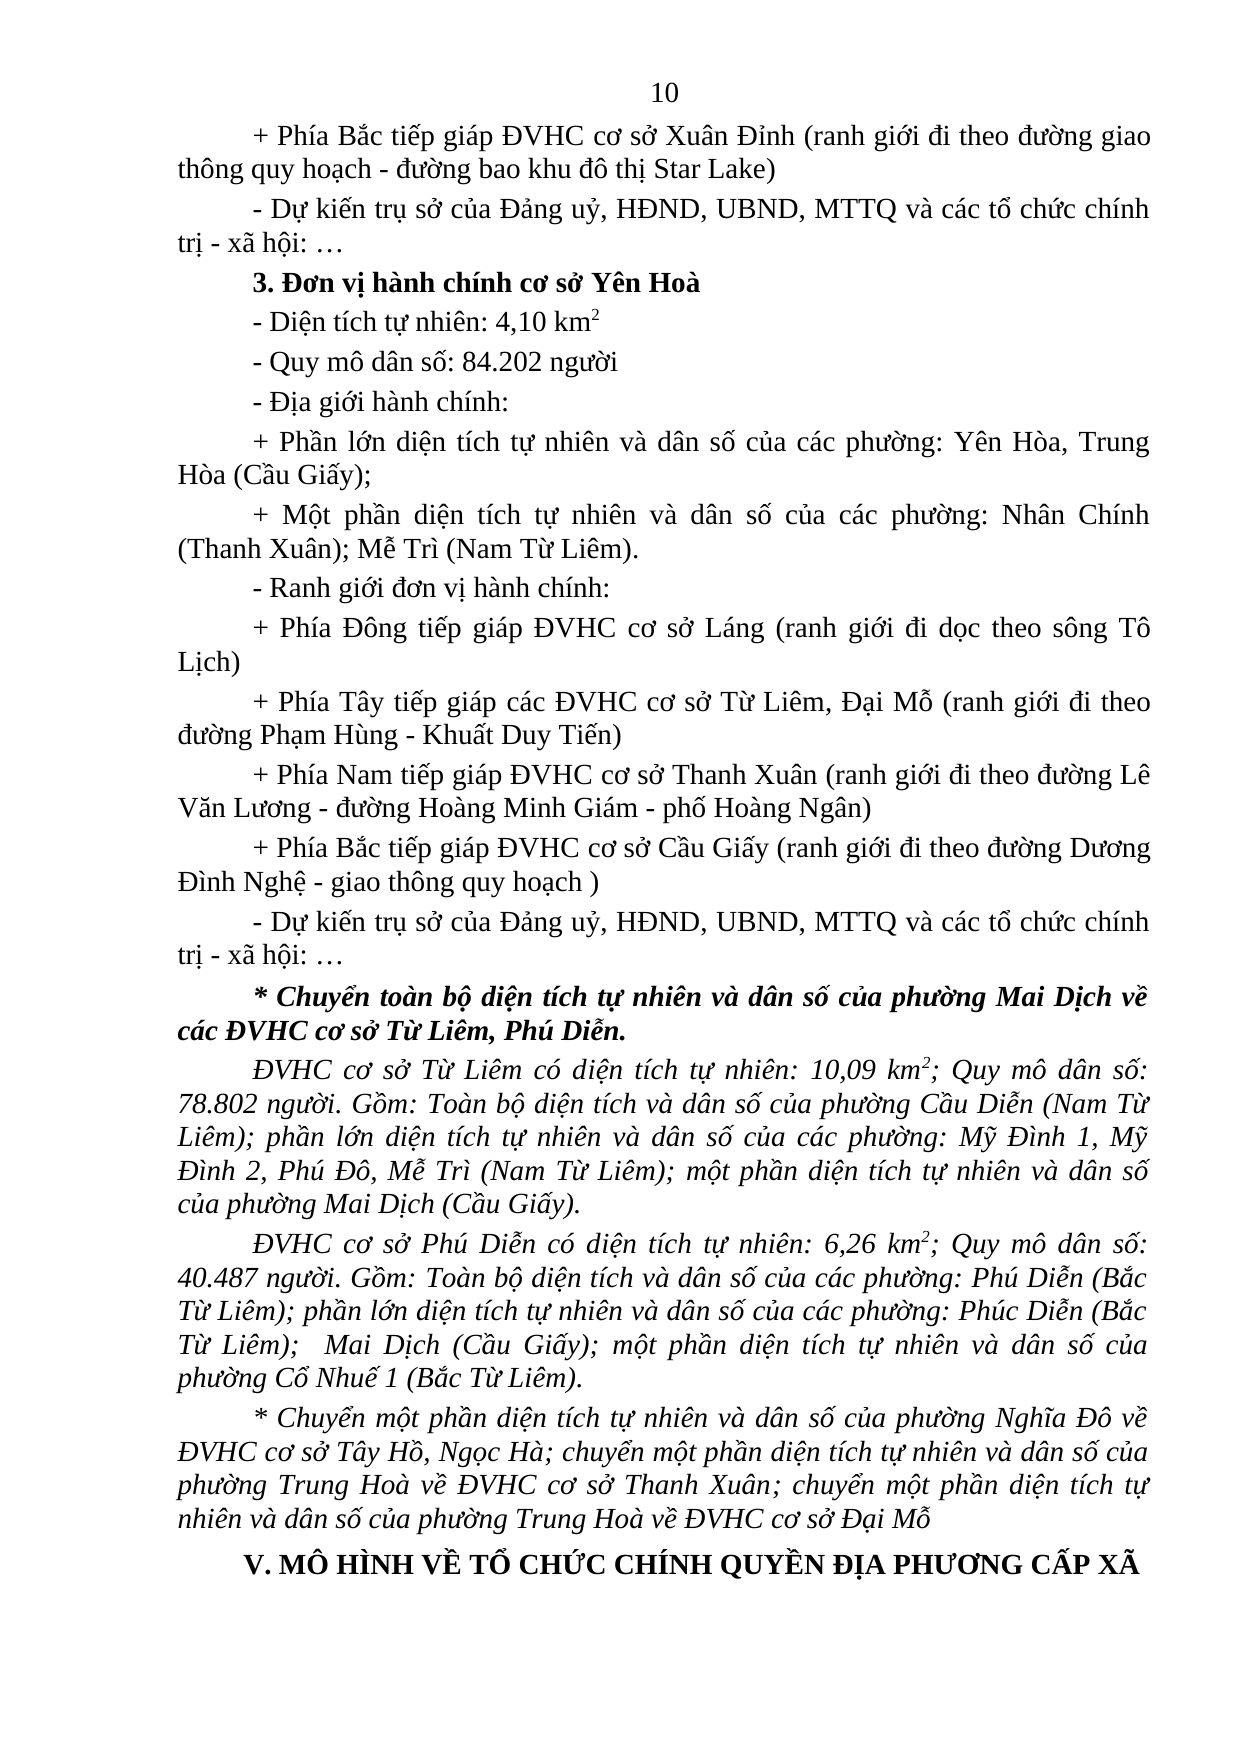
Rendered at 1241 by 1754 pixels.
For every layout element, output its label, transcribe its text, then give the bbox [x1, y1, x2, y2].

text * Chuyển một phần diện tích tự nhiên và dân số của phường Nghĩa Đô về ĐVHC cơ sở Tây Hồ, Ngọc Hà; chuyển một phần diện tích tự nhiên và dân số của phường Trung Hoà về ĐVHC cơ sở Thanh Xuân; chuyển một phần diện tích tự nhiên và dân số của phường Trung Hoà về ĐVHC cơ sở Đại Mỗ [177, 1400, 1152, 1534]
text ĐVHC cơ sở Phú Diễn có diện tích tự nhiên: 6,26 km2; Quy mô dân số: 40.487 người. Gồm: Toàn bộ diện tích và dân số của các phường: Phú Diễn (Bắc Từ Liêm); phần lớn diện tích tự nhiên và dân số của các phường: Phúc Diễn (Bắc Từ Liêm); Mai Dịch (Cầu Giấy); một phần diện tích tự nhiên và dân số của phường Cổ Nhuế 1 (Bắc Từ Liêm). [177, 1226, 1152, 1394]
text + Một phần diện tích tự nhiên và dân số của các phường: Nhân Chính (Thanh Xuân); Mễ Trì (Nam Từ Liêm). [177, 497, 1152, 564]
text V. MÔ HÌNH VỀ TỔ CHỨC CHÍNH QUYỀN ĐỊA PHƯƠNG CẤP XÃ [177, 1547, 1152, 1581]
text + Phía Tây tiếp giáp các ĐVHC cơ sở Từ Liêm, Đại Mỗ (ranh giới đi theo đường Phạm Hùng - Khuất Duy Tiến) [177, 684, 1152, 751]
text + Phía Đông tiếp giáp ĐVHC cơ sở Láng (ranh giới đi dọc theo sông Tô Lịch) [177, 610, 1152, 677]
text + Phần lớn diện tích tự nhiên và dân số của các phường: Yên Hòa, Trung Hòa (Cầu Giấy); [177, 424, 1152, 491]
text 3. Đơn vị hành chính cơ sở Yên Hoà [177, 265, 1152, 298]
text + Phía Bắc tiếp giáp ĐVHC cơ sở Cầu Giấy (ranh giới đi theo đường Dương Đình Nghệ - giao thông quy hoạch ) [177, 830, 1152, 897]
text - Quy mô dân số: 84.202 người [177, 344, 1152, 378]
text - Ranh giới đơn vị hành chính: [177, 571, 1152, 604]
text + Phía Bắc tiếp giáp ĐVHC cơ sở Xuân Đỉnh (ranh giới đi theo đường giao thông quy hoạch - đường bao khu đô thị Star Lake) [177, 118, 1152, 185]
text * Chuyển toàn bộ diện tích tự nhiên và dân số của phường Mai Dịch về các ĐVHC cơ sở Từ Liêm, Phú Diễn. [177, 979, 1152, 1046]
text + Phía Nam tiếp giáp ĐVHC cơ sở Thanh Xuân (ranh giới đi theo đường Lê Văn Lương - đường Hoàng Minh Giám - phố Hoàng Ngân) [177, 757, 1152, 824]
text - Dự kiến trụ sở của Đảng uỷ, HĐND, UBND, MTTQ và các tổ chức chính trị - xã hội: … [177, 191, 1152, 258]
text - Dự kiến trụ sở của Đảng uỷ, HĐND, UBND, MTTQ và các tổ chức chính trị - xã hội: … [177, 904, 1152, 971]
text - Diện tích tự nhiên: 4,10 km2 [177, 304, 1152, 338]
text - Địa giới hành chính: [177, 384, 1152, 418]
text ĐVHC cơ sở Từ Liêm có diện tích tự nhiên: 10,09 km2; Quy mô dân số: 78.802 người. Gồm: Toàn bộ diện tích và dân số của phường Cầu Diễn (Nam Từ Liêm); phần lớn diện tích tự nhiên và dân số của các phường: Mỹ Đình 1, Mỹ Đình 2, Phú Đô, Mễ Trì (Nam Từ Liêm); một phần diện tích tự nhiên và dân số của phường Mai Dịch (Cầu Giấy). [177, 1052, 1152, 1220]
